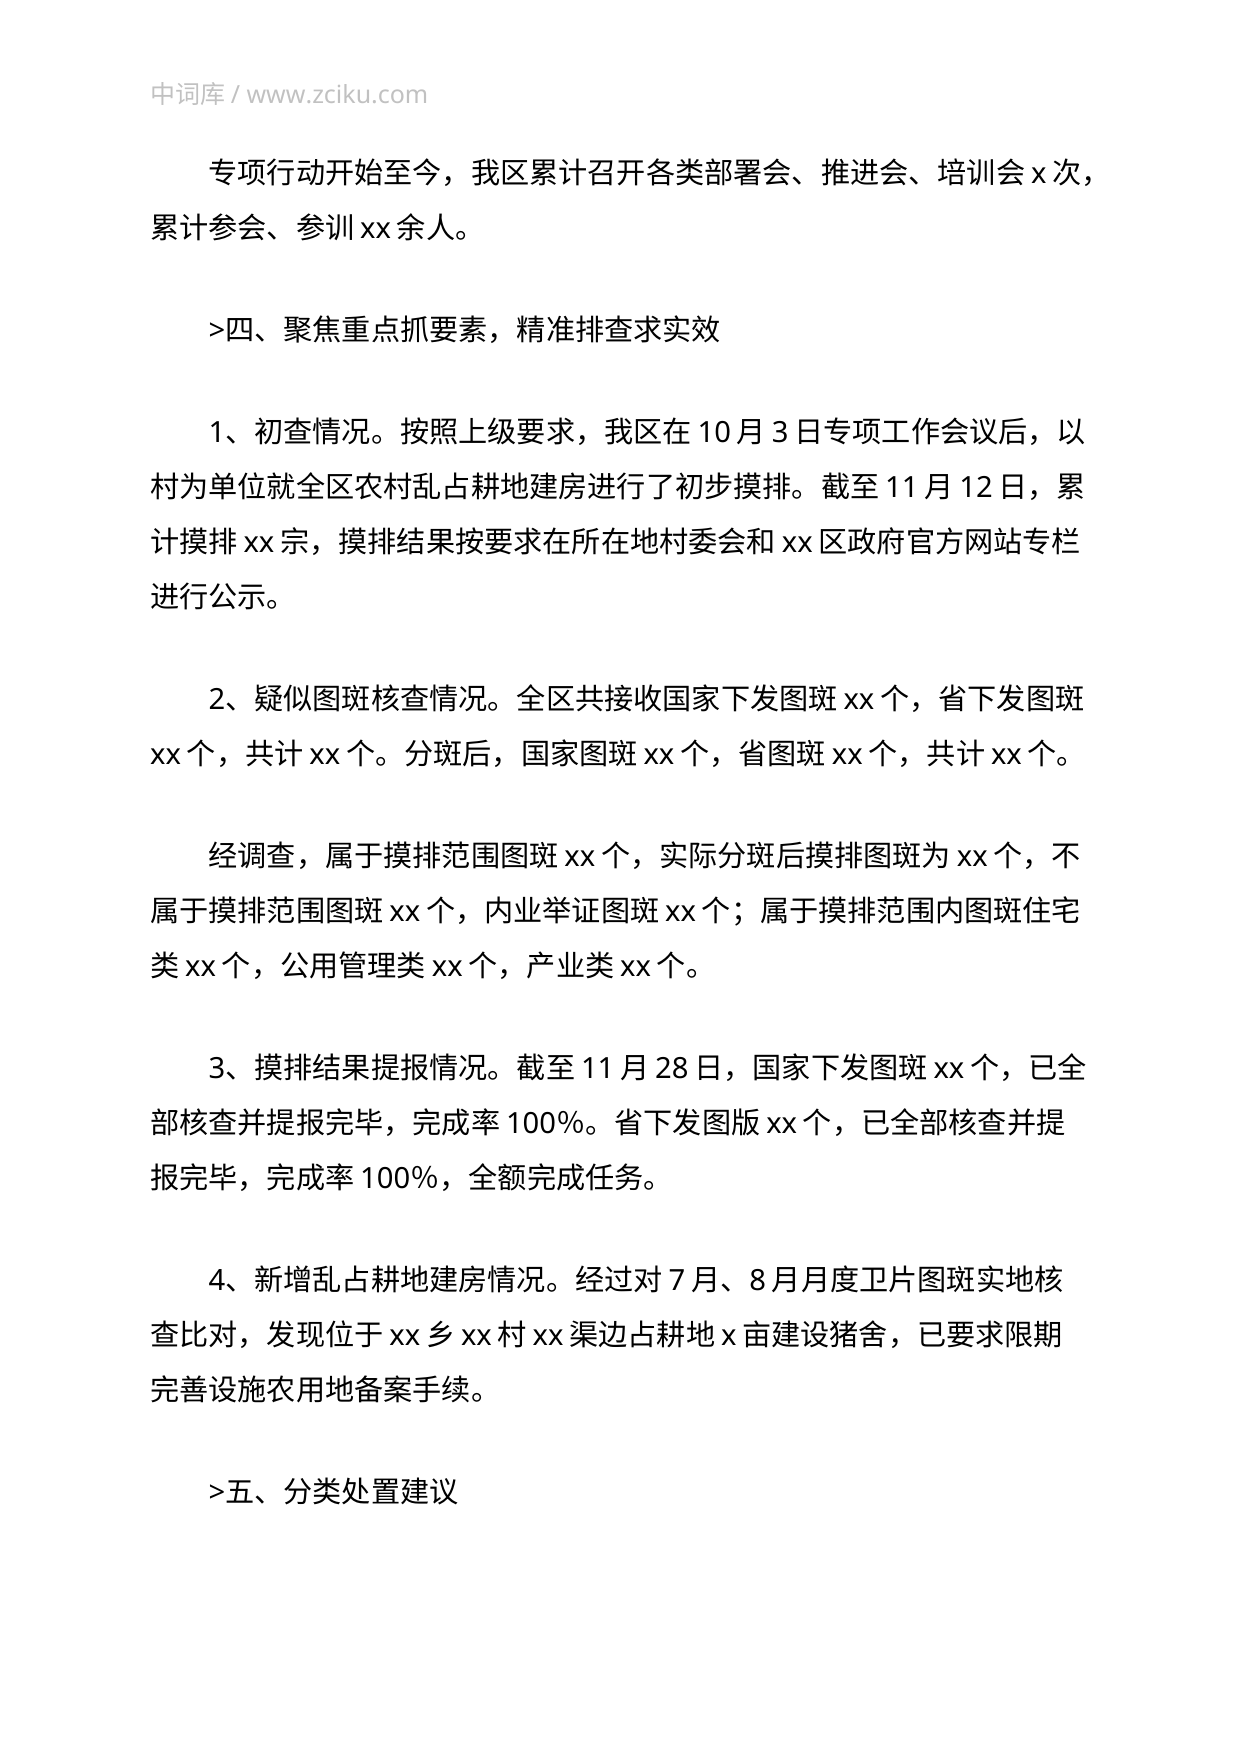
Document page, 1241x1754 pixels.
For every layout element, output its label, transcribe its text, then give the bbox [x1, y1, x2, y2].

text 2、疑似图斑核查情况。全区共接收国家下发图斑xx个，省下发图斑xx个，共计xx个。分斑后，国家图斑xx个，省图斑xx个，共计xx个。 [150, 676, 1090, 773]
text 1、初查情况。按照上级要求，我区在10月3日专项工作会议后，以村为单位就全区农村乱占耕地建房进行了初步摸排。截至11月12日，累计摸排xx宗，摸排结果按要求在所在地村委会和xx区政府官方网站专栏进行公示。 [150, 409, 1090, 616]
text 经调查，属于摸排范围图斑xx个，实际分斑后摸排图斑为xx个，不属于摸排范围图斑xx个，内业举证图斑xx个；属于摸排范围内图斑住宅类xx个，公用管理类xx个，产业类xx个。 [150, 833, 1090, 985]
text 3、摸排结果提报情况。截至11月28日，国家下发图斑xx个，已全部核查并提报完毕，完成率100％。省下发图版xx个，已全部核查并提报完毕，完成率100％，全额完成任务。 [150, 1045, 1090, 1197]
text >五、分类处置建议 [150, 1468, 1090, 1511]
text 4、新增乱占耕地建房情况。经过对7月、8月月度卫片图斑实地核查比对，发现位于xx乡xx村xx渠边占耕地x亩建设猪舍，已要求限期完善设施农用地备案手续。 [150, 1257, 1090, 1409]
text 专项行动开始至今，我区累计召开各类部署会、推进会、培训会x次，累计参会、参训xx余人。 [150, 150, 1090, 247]
text >四、聚焦重点抓要素，精准排查求实效 [150, 307, 1090, 349]
